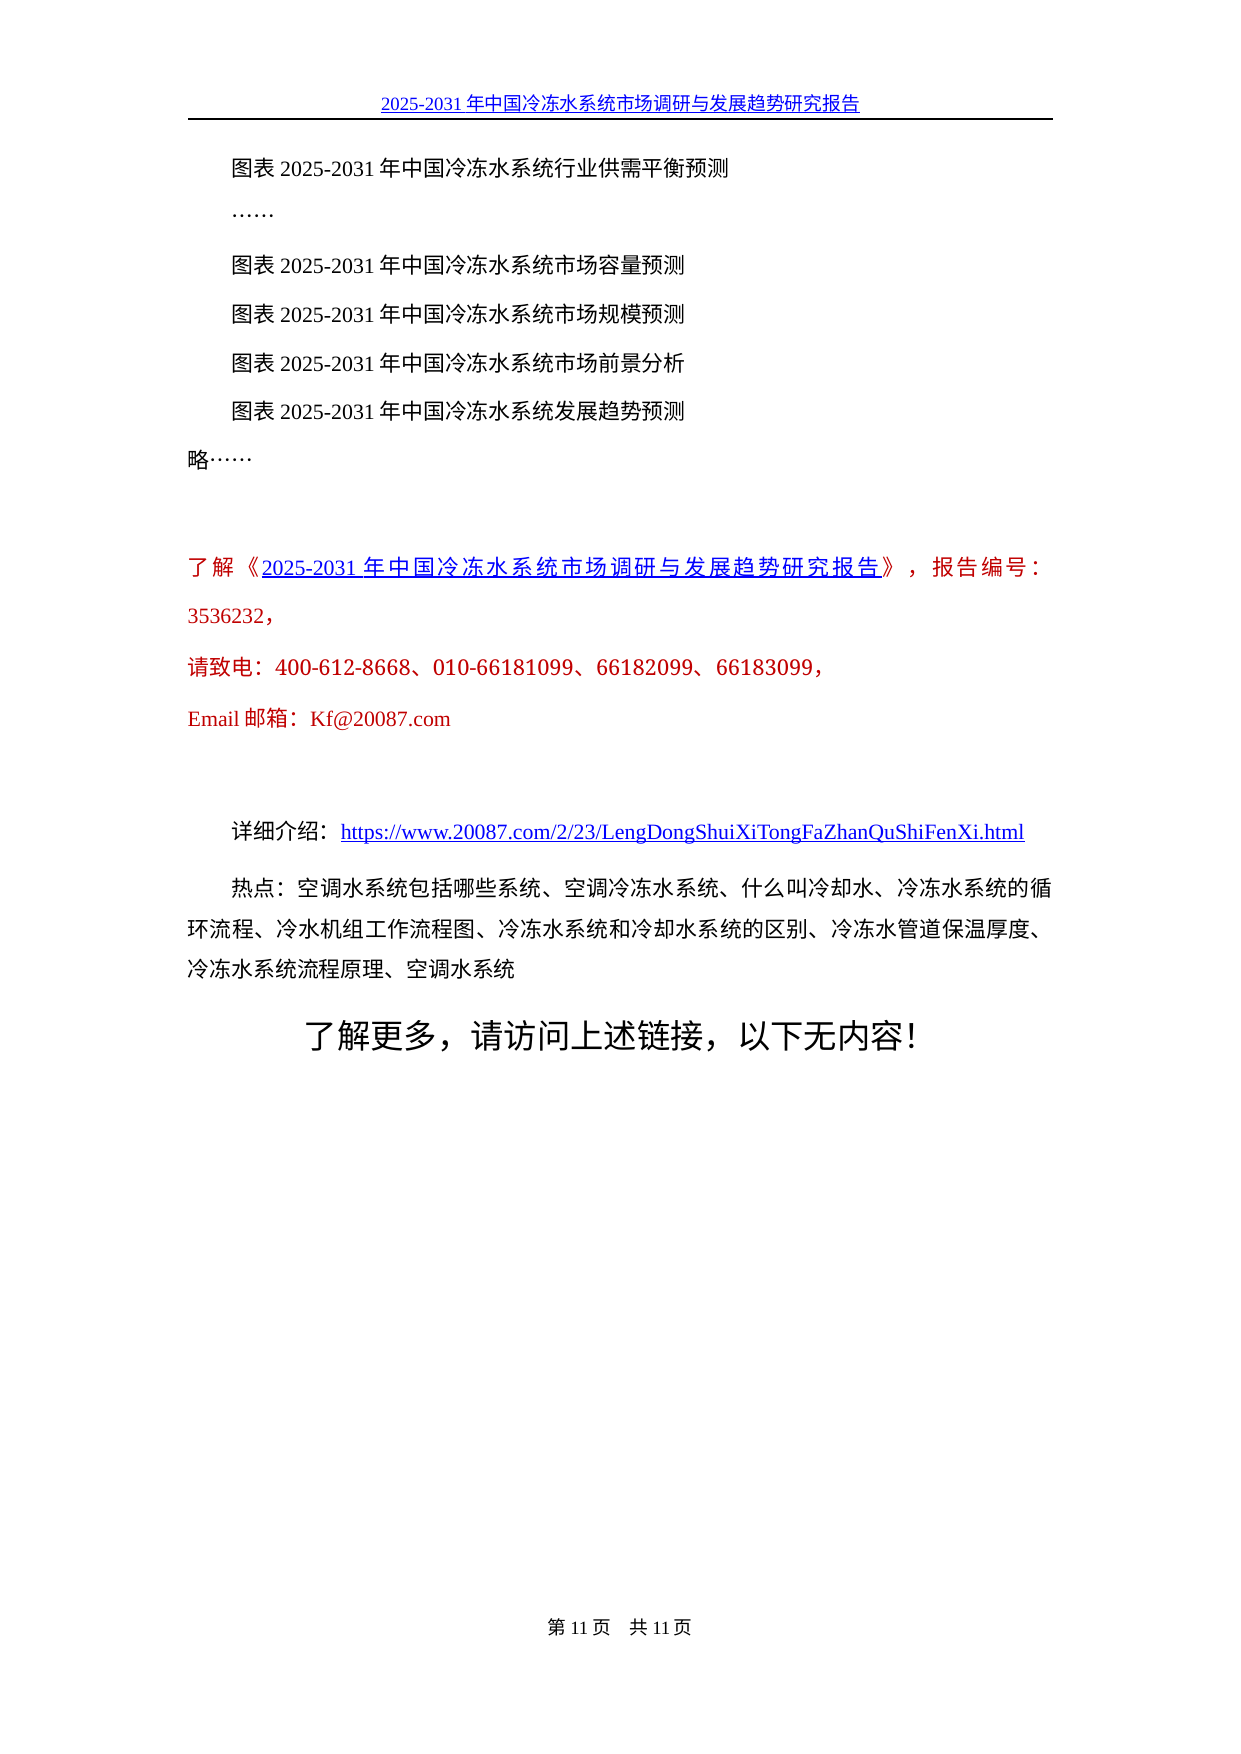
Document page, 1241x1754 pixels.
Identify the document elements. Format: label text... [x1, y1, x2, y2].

text 详细介绍：https://www.20087.com/2/23/LengDongShuiXiTongFaZhanQuShiFenXi.html [187, 814, 1053, 846]
text Email邮箱：Kf@20087.com [187, 701, 1053, 733]
text 热点：空调水系统包括哪些系统、空调冷冻水系统、什么叫冷却水、冷冻水系统的循环流程、冷水机组工作流程图、冷冻水系统和冷却水系统的区别、冷冻水管道保温厚度、冷冻水系统流程原理、空调水系统 [187, 871, 1053, 984]
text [187, 150, 1053, 475]
title 了解更多，请访问上述链接，以下无内容！ [187, 1002, 1053, 1067]
text 了解《2025-2031年中国冷冻水系统市场调研与发展趋势研究报告》，报告编号：3536232， [187, 549, 1053, 630]
text 请致电：400-612-8668、010-66181099、66182099、66183099， [187, 649, 1053, 682]
